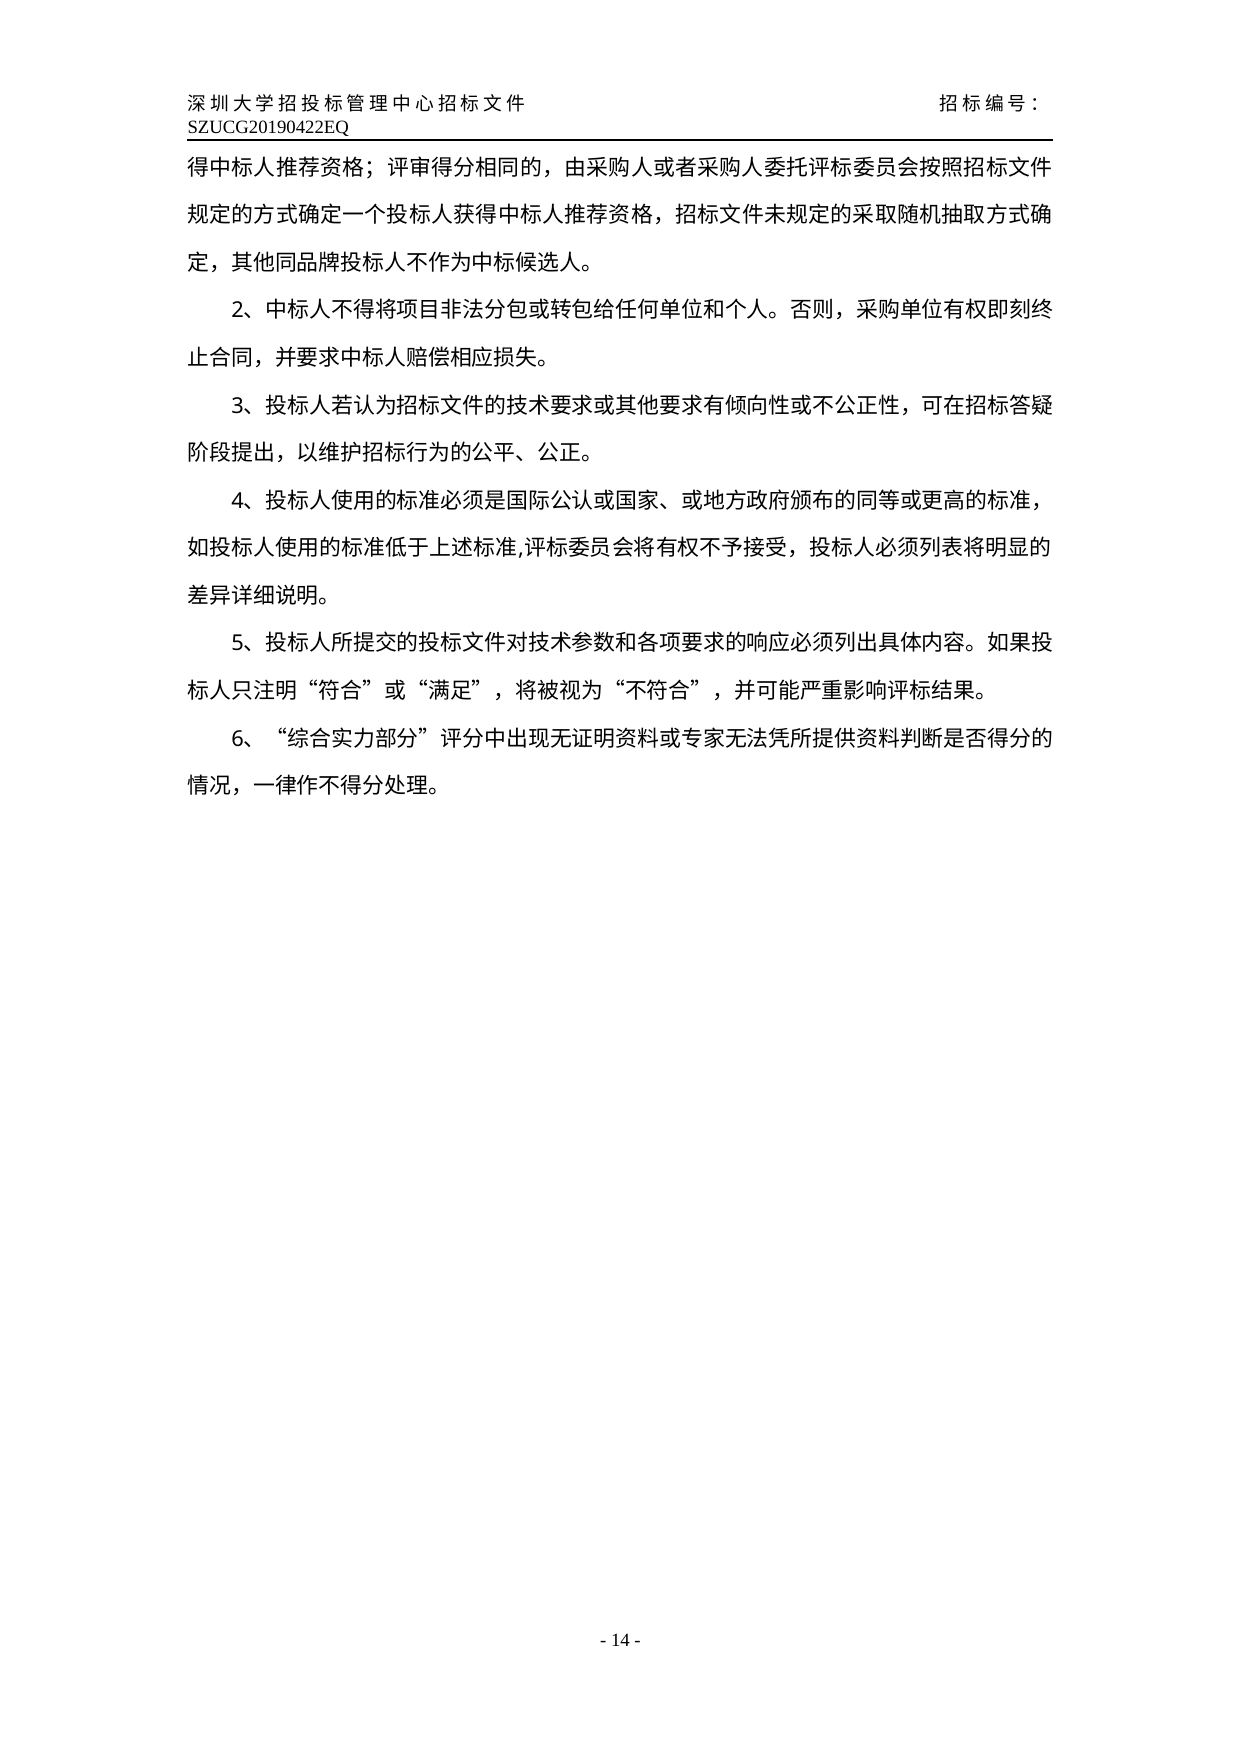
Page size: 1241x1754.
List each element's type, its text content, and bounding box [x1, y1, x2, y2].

text 2、中标人不得将项目非法分包或转包给任何单位和个人。否则，采购单位有权即刻终止合同，并要求中标人赔偿相应损失。 [187, 292, 1053, 372]
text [187, 150, 1053, 277]
text 6、“综合实力部分”评分中出现无证明资料或专家无法凭所提供资料判断是否得分的情况，一律作不得分处理。 [187, 721, 1053, 800]
text 5、投标人所提交的投标文件对技术参数和各项要求的响应必须列出具体内容。如果投标人只注明“符合”或“满足”，将被视为“不符合”，并可能严重影响评标结果。 [187, 625, 1053, 705]
text 3、投标人若认为招标文件的技术要求或其他要求有倾向性或不公正性，可在招标答疑阶段提出，以维护招标行为的公平、公正。 [187, 388, 1053, 467]
text 4、投标人使用的标准必须是国际公认或国家、或地方政府颁布的同等或更高的标准，如投标人使用的标准低于上述标准,评标委员会将有权不予接受，投标人必须列表将明显的差异详细说明。 [187, 483, 1053, 609]
